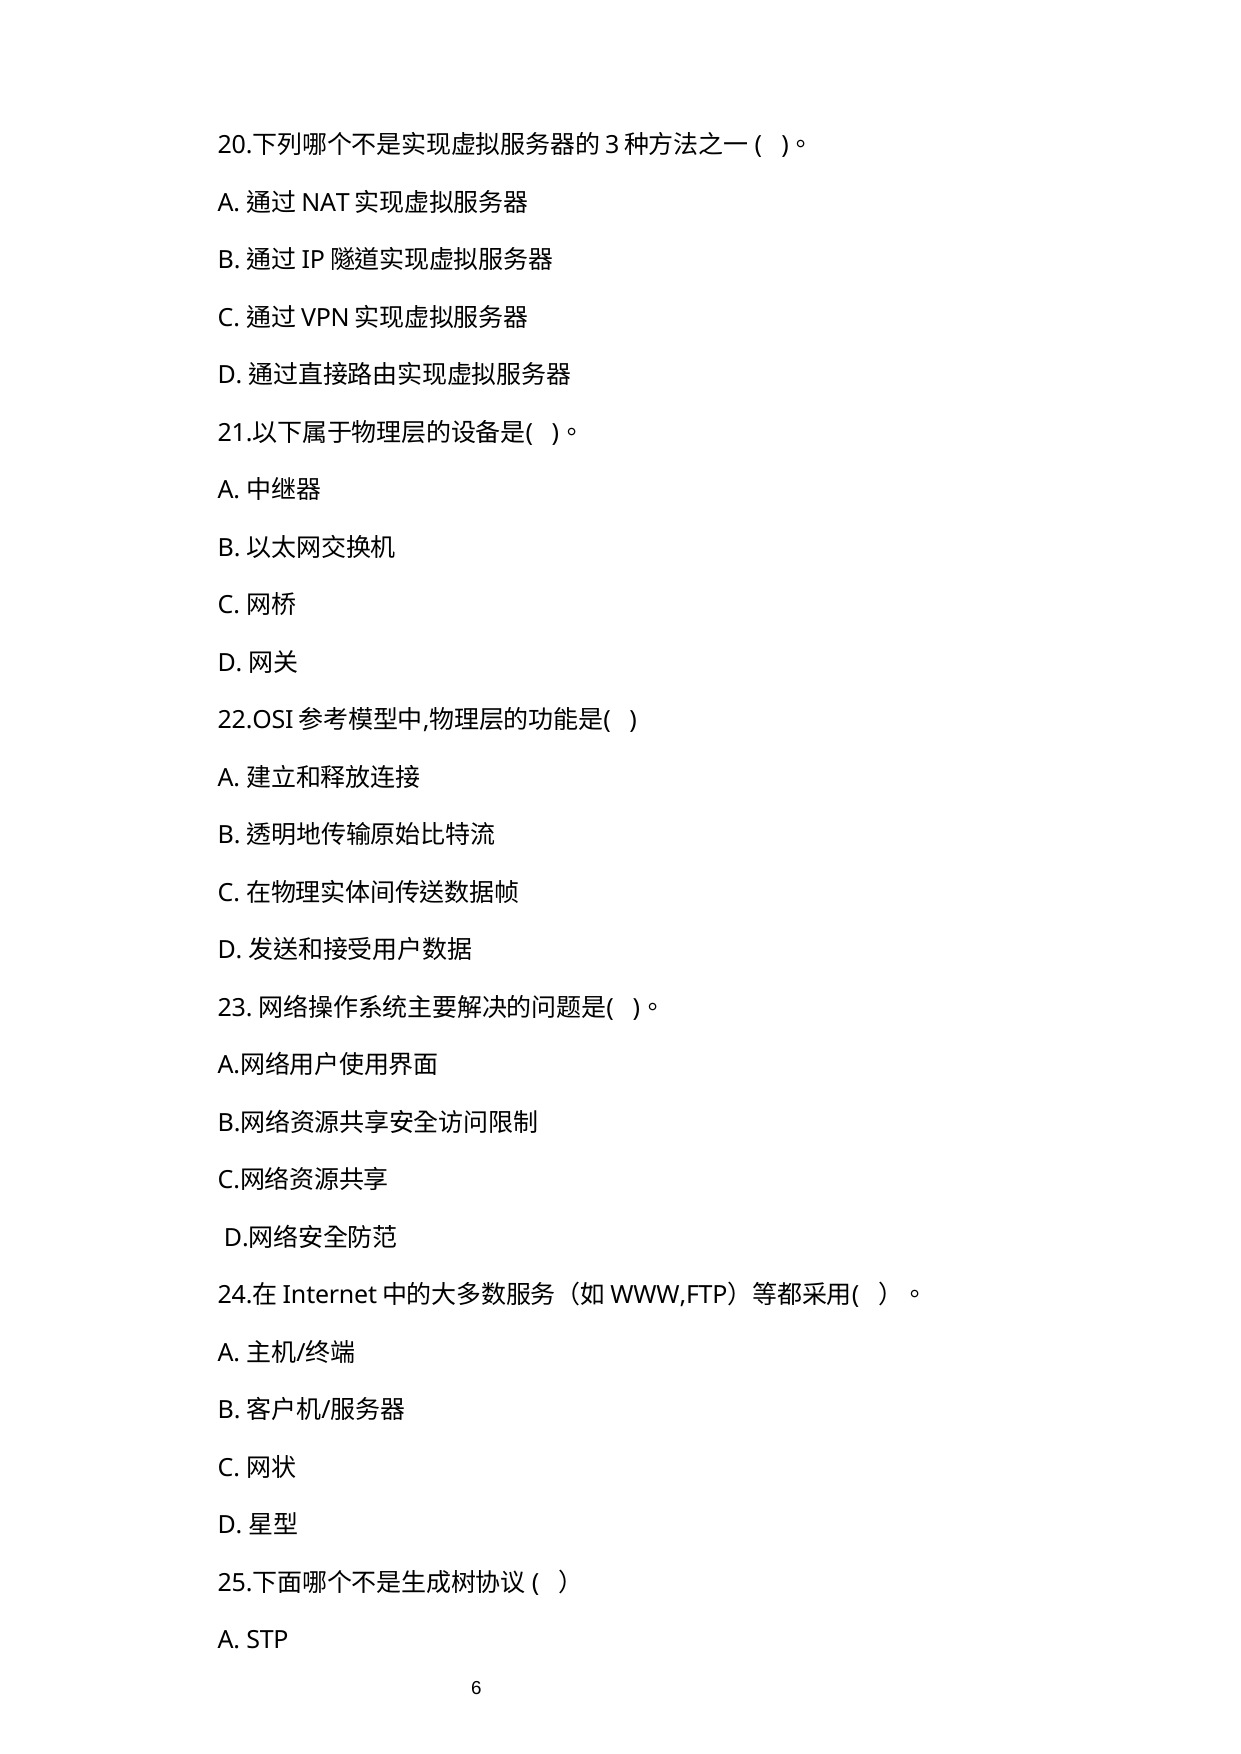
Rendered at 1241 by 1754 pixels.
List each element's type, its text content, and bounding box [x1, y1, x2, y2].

text D. 网关 [167, 644, 1075, 679]
text C.网络资源共享 [167, 1162, 1075, 1196]
text A. STP [167, 1622, 1075, 1656]
text D. 通过直接路由实现虚拟服务器 [167, 357, 1075, 391]
text A. 主机/终端 [167, 1334, 1075, 1369]
text 25.下面哪个不是生成树协议 ( ） [167, 1564, 1075, 1599]
text B. 客户机/服务器 [167, 1392, 1075, 1426]
text A. 建立和释放连接 [167, 759, 1075, 794]
text C. 网桥 [167, 587, 1075, 621]
text A. 通过NAT实现虚拟服务器 [167, 184, 1075, 219]
text B. 透明地传输原始比特流 [167, 817, 1075, 851]
text A.网络用户使用界面 [167, 1047, 1075, 1081]
text D. 发送和接受用户数据 [167, 932, 1075, 966]
text B. 通过IP隧道实现虚拟服务器 [167, 242, 1075, 276]
text 24.在Internet中的大多数服务（如WWW,FTP）等都采用( ）。 [167, 1277, 1075, 1311]
text D. 星型 [167, 1507, 1075, 1541]
text B.网络资源共享安全访问限制 [167, 1104, 1075, 1139]
text A. 中继器 [167, 472, 1075, 506]
text 21.以下属于物理层的设备是( )。 [167, 414, 1075, 449]
text C. 网状 [167, 1449, 1075, 1484]
text 20.下列哪个不是实现虚拟服务器的3种方法之一 ( )。 [167, 127, 1075, 161]
text D.网络安全防范 [167, 1219, 1075, 1254]
text C. 通过VPN实现虚拟服务器 [167, 299, 1075, 334]
text 22.OSI参考模型中,物理层的功能是( ) [167, 702, 1075, 736]
text 23. 网络操作系统主要解决的问题是( )。 [167, 989, 1075, 1024]
text B. 以太网交换机 [167, 529, 1075, 564]
text C. 在物理实体间传送数据帧 [167, 874, 1075, 909]
